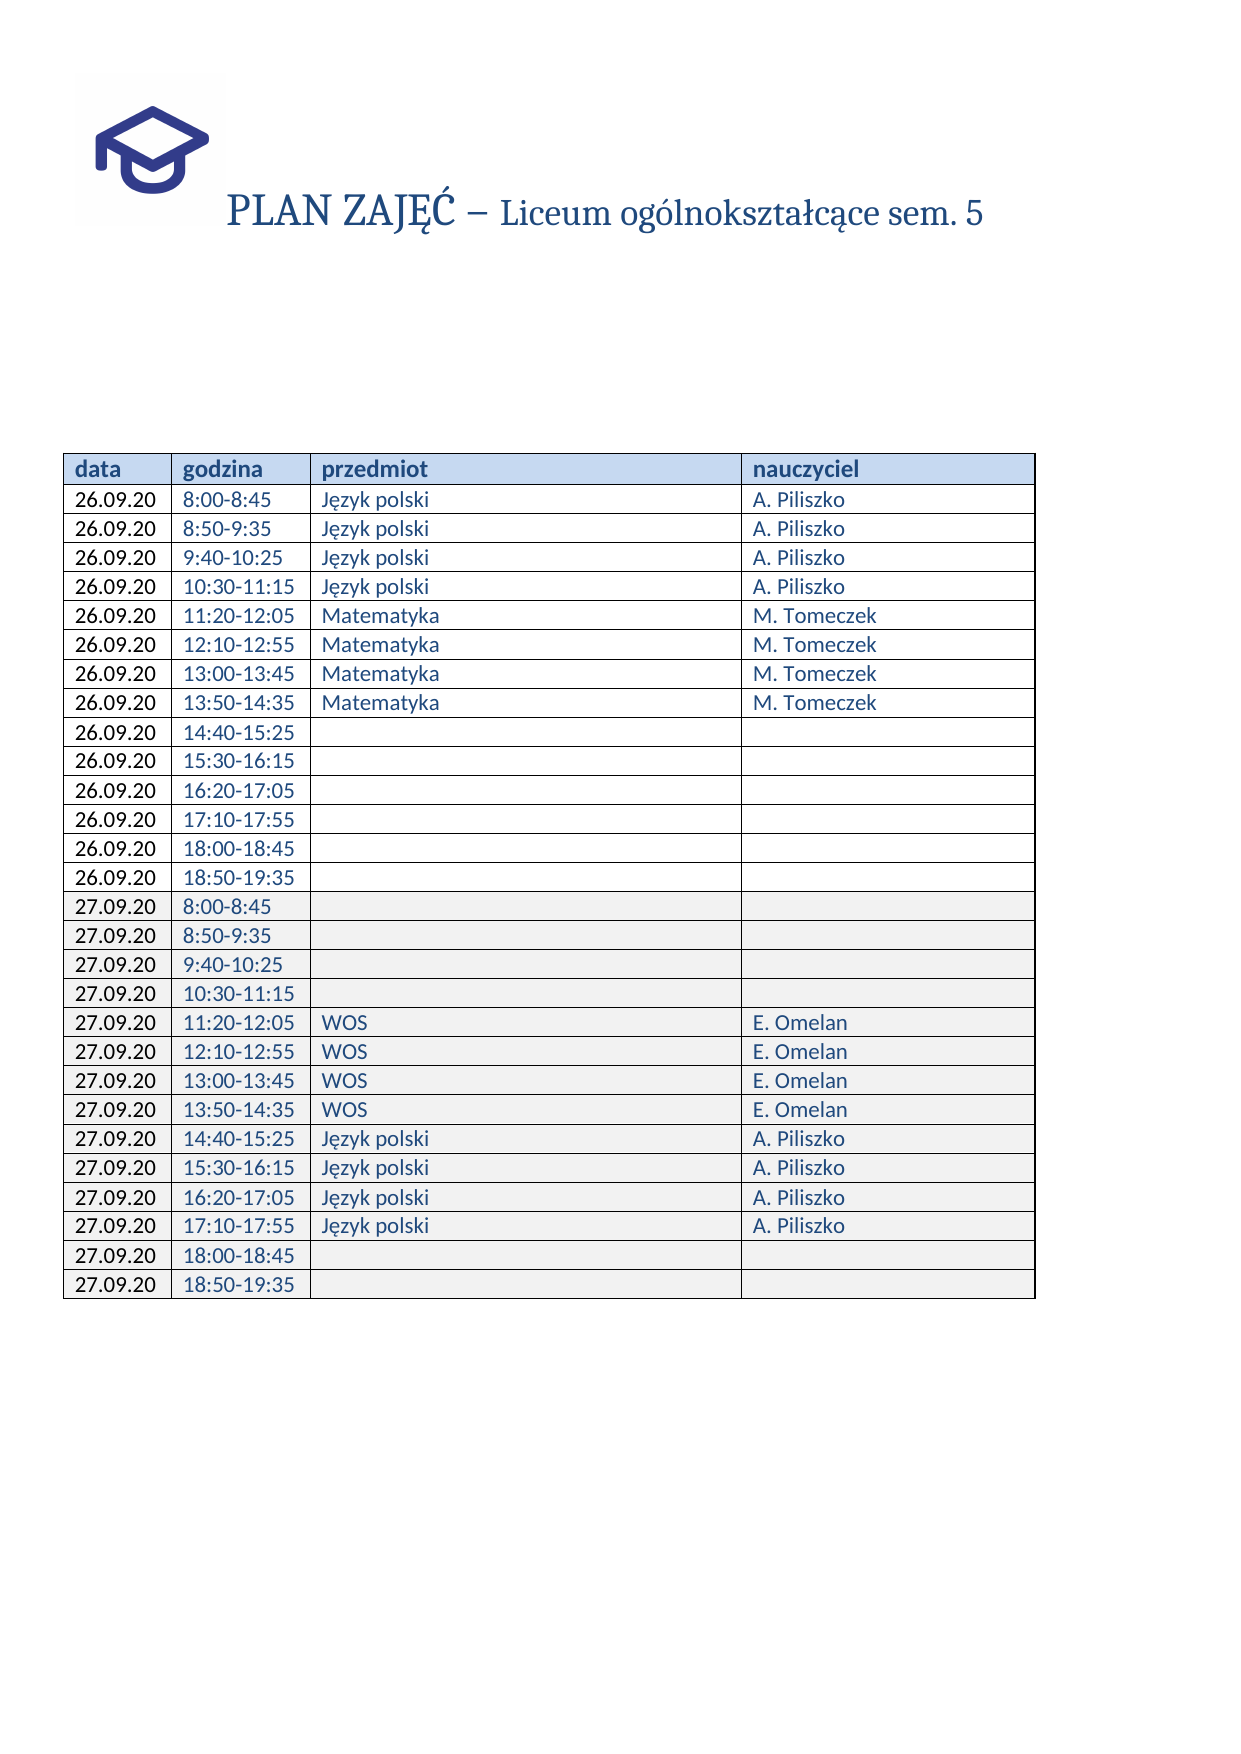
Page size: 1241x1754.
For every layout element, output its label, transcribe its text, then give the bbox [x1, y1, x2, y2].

table_cell [311, 747, 741, 775]
table_cell [742, 921, 1034, 949]
table_cell 18:50-19:35 [172, 863, 310, 891]
table_cell WOS [311, 1037, 741, 1065]
table_cell 15:30-16:15 [172, 747, 310, 775]
table_cell [742, 950, 1034, 978]
table_cell 26.09.20 [64, 543, 171, 571]
table_cell 9:40-10:25 [172, 543, 310, 571]
table_cell E. Omelan [742, 1008, 1034, 1036]
table_header nauczyciel [742, 454, 1034, 484]
table_cell 27.09.20 [64, 1241, 171, 1269]
table_cell 14:40-15:25 [172, 1125, 310, 1152]
table_cell 26.09.20 [64, 776, 171, 804]
table_cell Matematyka [311, 630, 741, 658]
table_cell M. Tomeczek [742, 689, 1034, 717]
table_cell 10:30-11:15 [172, 979, 310, 1007]
table_cell [742, 805, 1034, 833]
table_cell 27.09.20 [64, 1125, 171, 1152]
table_cell 8:00-8:45 [172, 892, 310, 920]
table_cell [742, 834, 1034, 862]
table_cell 26.09.20 [64, 630, 171, 658]
table_cell Język polski [311, 514, 741, 542]
table_cell A. Piliszko [742, 485, 1034, 513]
table_cell M. Tomeczek [742, 660, 1034, 687]
table_cell Język polski [311, 485, 741, 513]
table_cell 27.09.20 [64, 1183, 171, 1211]
table_cell 27.09.20 [64, 979, 171, 1007]
table_cell 26.09.20 [64, 863, 171, 891]
table_cell 13:00-13:45 [172, 1066, 310, 1094]
table_cell [311, 776, 741, 804]
table_cell 27.09.20 [64, 950, 171, 978]
table_cell 15:30-16:15 [172, 1154, 310, 1182]
table_cell 27.09.20 [64, 1212, 171, 1240]
table_cell 26.09.20 [64, 660, 171, 687]
table_cell 11:20-12:05 [172, 1008, 310, 1036]
table_cell 27.09.20 [64, 1008, 171, 1036]
table_cell Matematyka [311, 689, 741, 717]
table_cell 27.09.20 [64, 921, 171, 949]
table_cell WOS [311, 1008, 741, 1036]
table_header godzina [172, 454, 310, 484]
table_cell Język polski [311, 572, 741, 600]
table_cell 13:00-13:45 [172, 660, 310, 687]
table_cell 8:50-9:35 [172, 921, 310, 949]
table_cell Matematyka [311, 601, 741, 629]
table_cell WOS [311, 1066, 741, 1094]
table_cell [311, 1241, 741, 1269]
table_cell Język polski [311, 1154, 741, 1182]
table_cell [311, 863, 741, 891]
table_cell 27.09.20 [64, 1095, 171, 1123]
table_cell [311, 892, 741, 920]
table_cell Język polski [311, 1183, 741, 1211]
table_cell A. Piliszko [742, 543, 1034, 571]
table_cell 16:20-17:05 [172, 1183, 310, 1211]
table_cell 26.09.20 [64, 718, 171, 746]
table_cell 26.09.20 [64, 689, 171, 717]
table_cell A. Piliszko [742, 1212, 1034, 1240]
table_cell 12:10-12:55 [172, 1037, 310, 1065]
table_cell WOS [311, 1095, 741, 1123]
table_cell 14:40-15:25 [172, 718, 310, 746]
table_cell [742, 1241, 1034, 1269]
table_cell 8:00-8:45 [172, 485, 310, 513]
table_cell 18:50-19:35 [172, 1270, 310, 1298]
table_cell [311, 718, 741, 746]
table_cell 11:20-12:05 [172, 601, 310, 629]
table_cell A. Piliszko [742, 1183, 1034, 1211]
table_cell [311, 921, 741, 949]
table_cell Matematyka [311, 660, 741, 687]
table_cell 9:40-10:25 [172, 950, 310, 978]
table_cell [742, 1270, 1034, 1298]
table_cell 12:10-12:55 [172, 630, 310, 658]
table_cell 26.09.20 [64, 834, 171, 862]
table_cell A. Piliszko [742, 572, 1034, 600]
table_cell 26.09.20 [64, 601, 171, 629]
table_cell 26.09.20 [64, 514, 171, 542]
table_header data [64, 454, 171, 484]
table_cell 8:50-9:35 [172, 514, 310, 542]
table_cell [742, 776, 1034, 804]
table_cell A. Piliszko [742, 1125, 1034, 1152]
table_cell 26.09.20 [64, 805, 171, 833]
table_cell Język polski [311, 1125, 741, 1152]
table_cell [742, 979, 1034, 1007]
table_cell 18:00-18:45 [172, 1241, 310, 1269]
table_cell A. Piliszko [742, 514, 1034, 542]
table_header przedmiot [311, 454, 741, 484]
table_cell 27.09.20 [64, 1154, 171, 1182]
table_cell E. Omelan [742, 1037, 1034, 1065]
table_cell 27.09.20 [64, 1066, 171, 1094]
table_cell 16:20-17:05 [172, 776, 310, 804]
table_cell [311, 950, 741, 978]
table_cell A. Piliszko [742, 1154, 1034, 1182]
table_cell E. Omelan [742, 1066, 1034, 1094]
table_cell Język polski [311, 543, 741, 571]
table_cell Język polski [311, 1212, 741, 1240]
table_cell [742, 863, 1034, 891]
table_cell [311, 979, 741, 1007]
table_cell 26.09.20 [64, 747, 171, 775]
table_cell [742, 718, 1034, 746]
table_cell 26.09.20 [64, 485, 171, 513]
table_cell 26.09.20 [64, 572, 171, 600]
table_cell 13:50-14:35 [172, 1095, 310, 1123]
table_cell M. Tomeczek [742, 601, 1034, 629]
table_cell 13:50-14:35 [172, 689, 310, 717]
table_cell 18:00-18:45 [172, 834, 310, 862]
table_cell [742, 892, 1034, 920]
table_cell 27.09.20 [64, 1037, 171, 1065]
table_cell M. Tomeczek [742, 630, 1034, 658]
table_cell 17:10-17:55 [172, 1212, 310, 1240]
table_cell E. Omelan [742, 1095, 1034, 1123]
table_cell 10:30-11:15 [172, 572, 310, 600]
table_cell 27.09.20 [64, 892, 171, 920]
picture [75, 73, 227, 226]
table_cell 17:10-17:55 [172, 805, 310, 833]
table_cell [311, 805, 741, 833]
table_cell [311, 1270, 741, 1298]
table_cell [311, 834, 741, 862]
table_cell 27.09.20 [64, 1270, 171, 1298]
table_cell [742, 747, 1034, 775]
